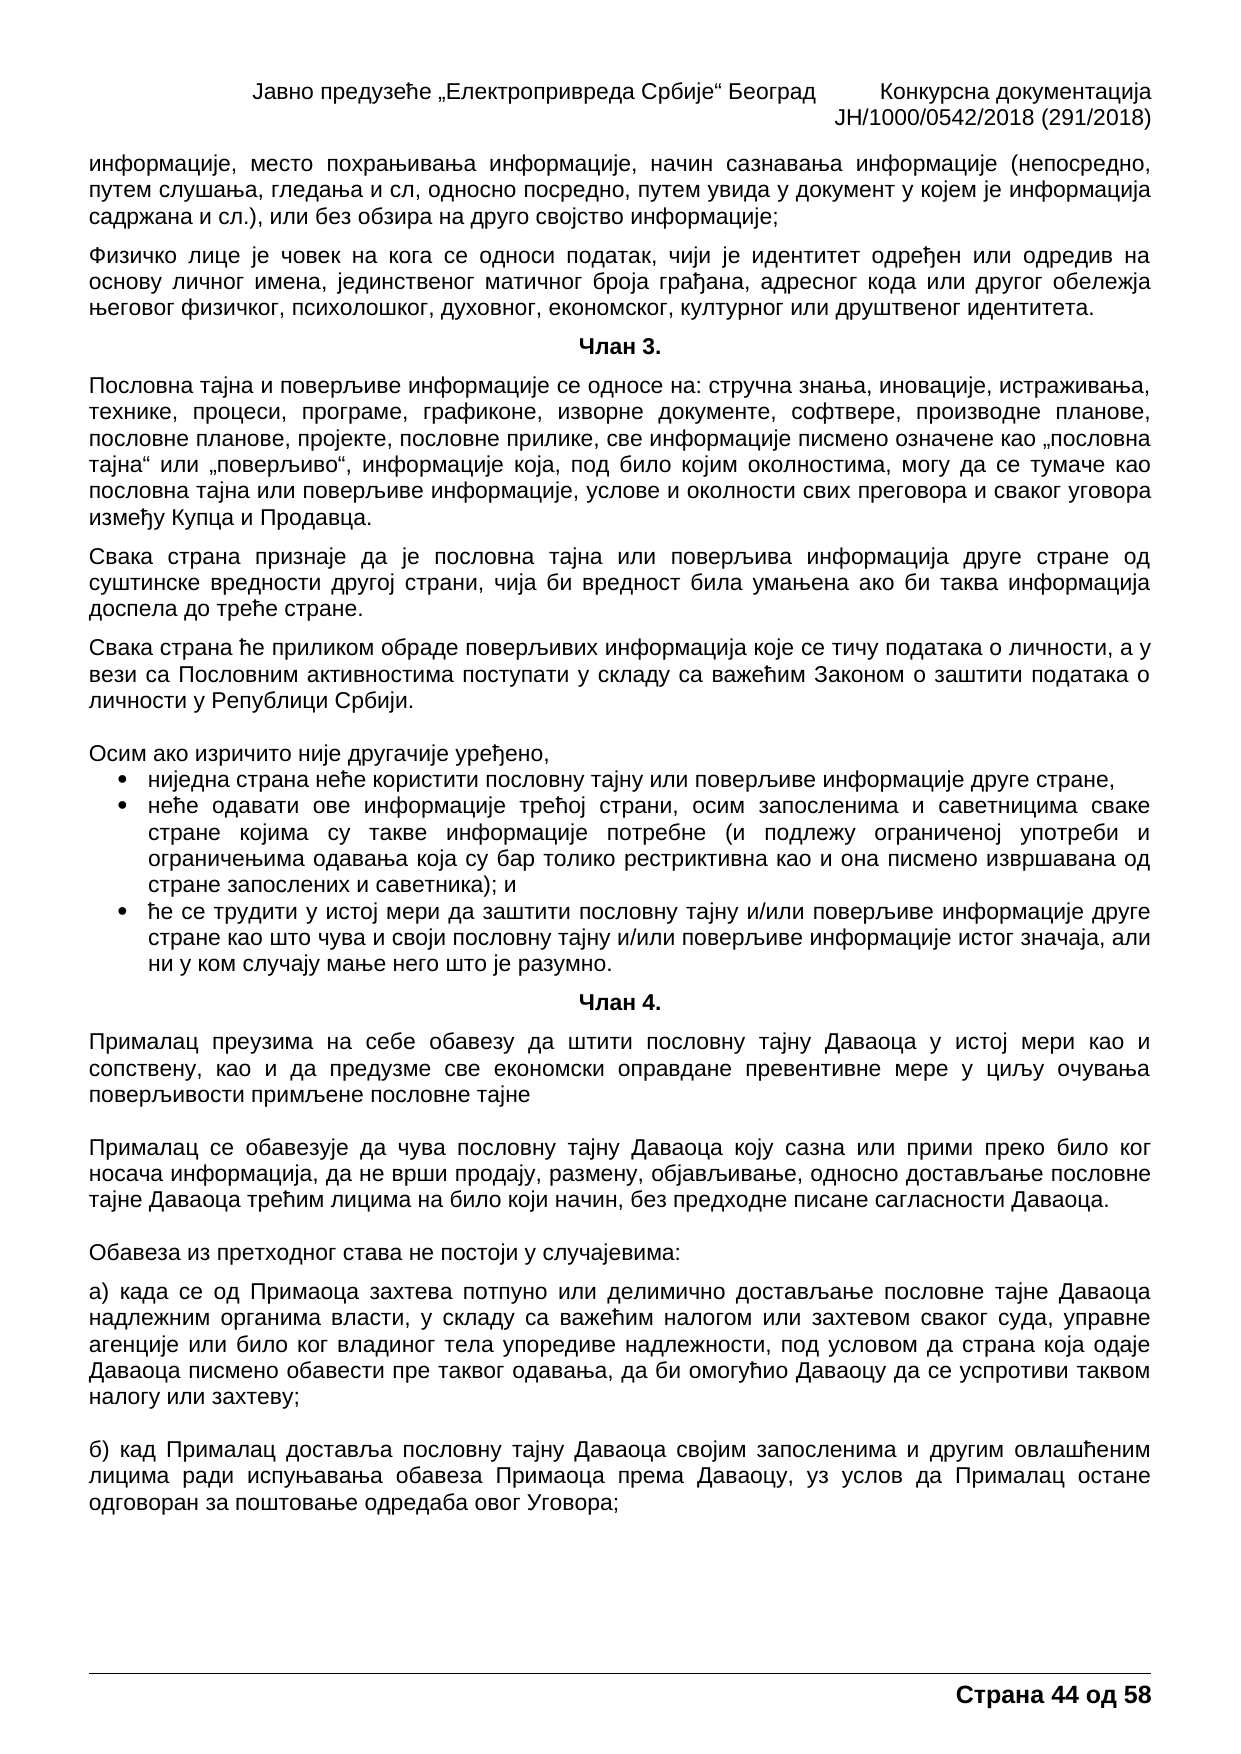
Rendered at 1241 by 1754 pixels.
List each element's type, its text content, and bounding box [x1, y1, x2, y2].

text Осим ако изричито није другачије уређено, [89, 739, 1151, 766]
text неће одавати ове информације трећој страни, осим запосленима и саветницима сваке стране којима су такве информације потребне (и подлежу ограниченој употреби и ограничењима одавања која су бар толико рестриктивна као и она писмено извршавана од стране запослених и саветника); и [118, 792, 1151, 898]
text Члан 3. [89, 333, 1151, 359]
text Свака страна ће приликом обраде поверљивих информација које се тичу података о личности, а у вези са Пословним активностима поступати у складу са важећим Законом о заштити података о личности у Републици Србији. [89, 634, 1151, 713]
text а) када се од Примаоца захтева потпуно или делимично достављање пословне тајне Даваоца надлежним органима власти, у складу са важећим налогом или захтевом сваког суда, управне агенције или било ког владиног тела упоредиве надлежности, под условом да страна која одаје Даваоца писмено обавести пре таквог одавања, да би омогућио Даваоцу да се успротиви таквом налогу или захтеву; [89, 1278, 1151, 1409]
text Физичко лице је човек на кога се односи податак, чији је идентитет одређен или одредив на основу личног имена, јединственог матичног броја грађана, адресног кода или другог обележја његовог физичког, психолошког, духовног, економског, културног или друштвеног идентитета. [89, 242, 1151, 321]
text Свака страна признаје да је пословна тајна или поверљива информација друге стране од суштинске вредности другој страни, чија би вредност била умањена ако би таква информација доспела до треће стране. [89, 543, 1151, 622]
text ће се трудити у истој мери да заштити пословну тајну и/или поверљиве информације друге стране као што чува и своји пословну тајну и/или поверљиве информације истог значаја, али ни у ком случају мање него што је разумно. [118, 898, 1151, 977]
text б) кад Прималац доставља пословну тајну Даваоца својим запосленима и другим овлашћеним лицима ради испуњавања обавеза Примаоца према Даваоцу, уз услов да Прималац остане одговоран за поштовање одредаба овог Уговора; [89, 1436, 1151, 1515]
text Члан 4. [89, 989, 1151, 1016]
text ниједна страна неће користити пословну тајну или поверљиве информације друге стране, [118, 766, 1151, 792]
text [89, 150, 1151, 229]
text Обавеза из претходног става не постоји у случајевима: [89, 1239, 1151, 1265]
text Пословна тајна и поверљиве информације се односе на: стручна знања, иновације, истраживања, технике, процеси, програмe, графиконe, изворнe документe, софтверe, производнe плановe, пословнe плановe, пројектe, пословне прилике, све информације писмено означене као „пословна тајна“ или „поверљиво“, информације која, под било којим околностима, могу да се тумаче као пословна тајна или поверљиве информације, услове и околности свих преговора и сваког уговора између Купца и Продавца. [89, 372, 1151, 530]
text Прималац се обавезује да чува пословну тајну Даваоца коју сазна или прими преко било ког носача информација, да не врши продају, размену, објављивање, односно достављање пословне тајне Даваоца трећим лицима на било који начин, без предходне писане сагласности Даваоца. [89, 1133, 1151, 1213]
text Прималац преузима на себе обавезу да штити пословну тајну Даваоца у истој мери као и сопствену, као и да предузме све економски оправдане превентивне мере у циљу очувања поверљивости примљене пословне тајне [89, 1028, 1151, 1107]
